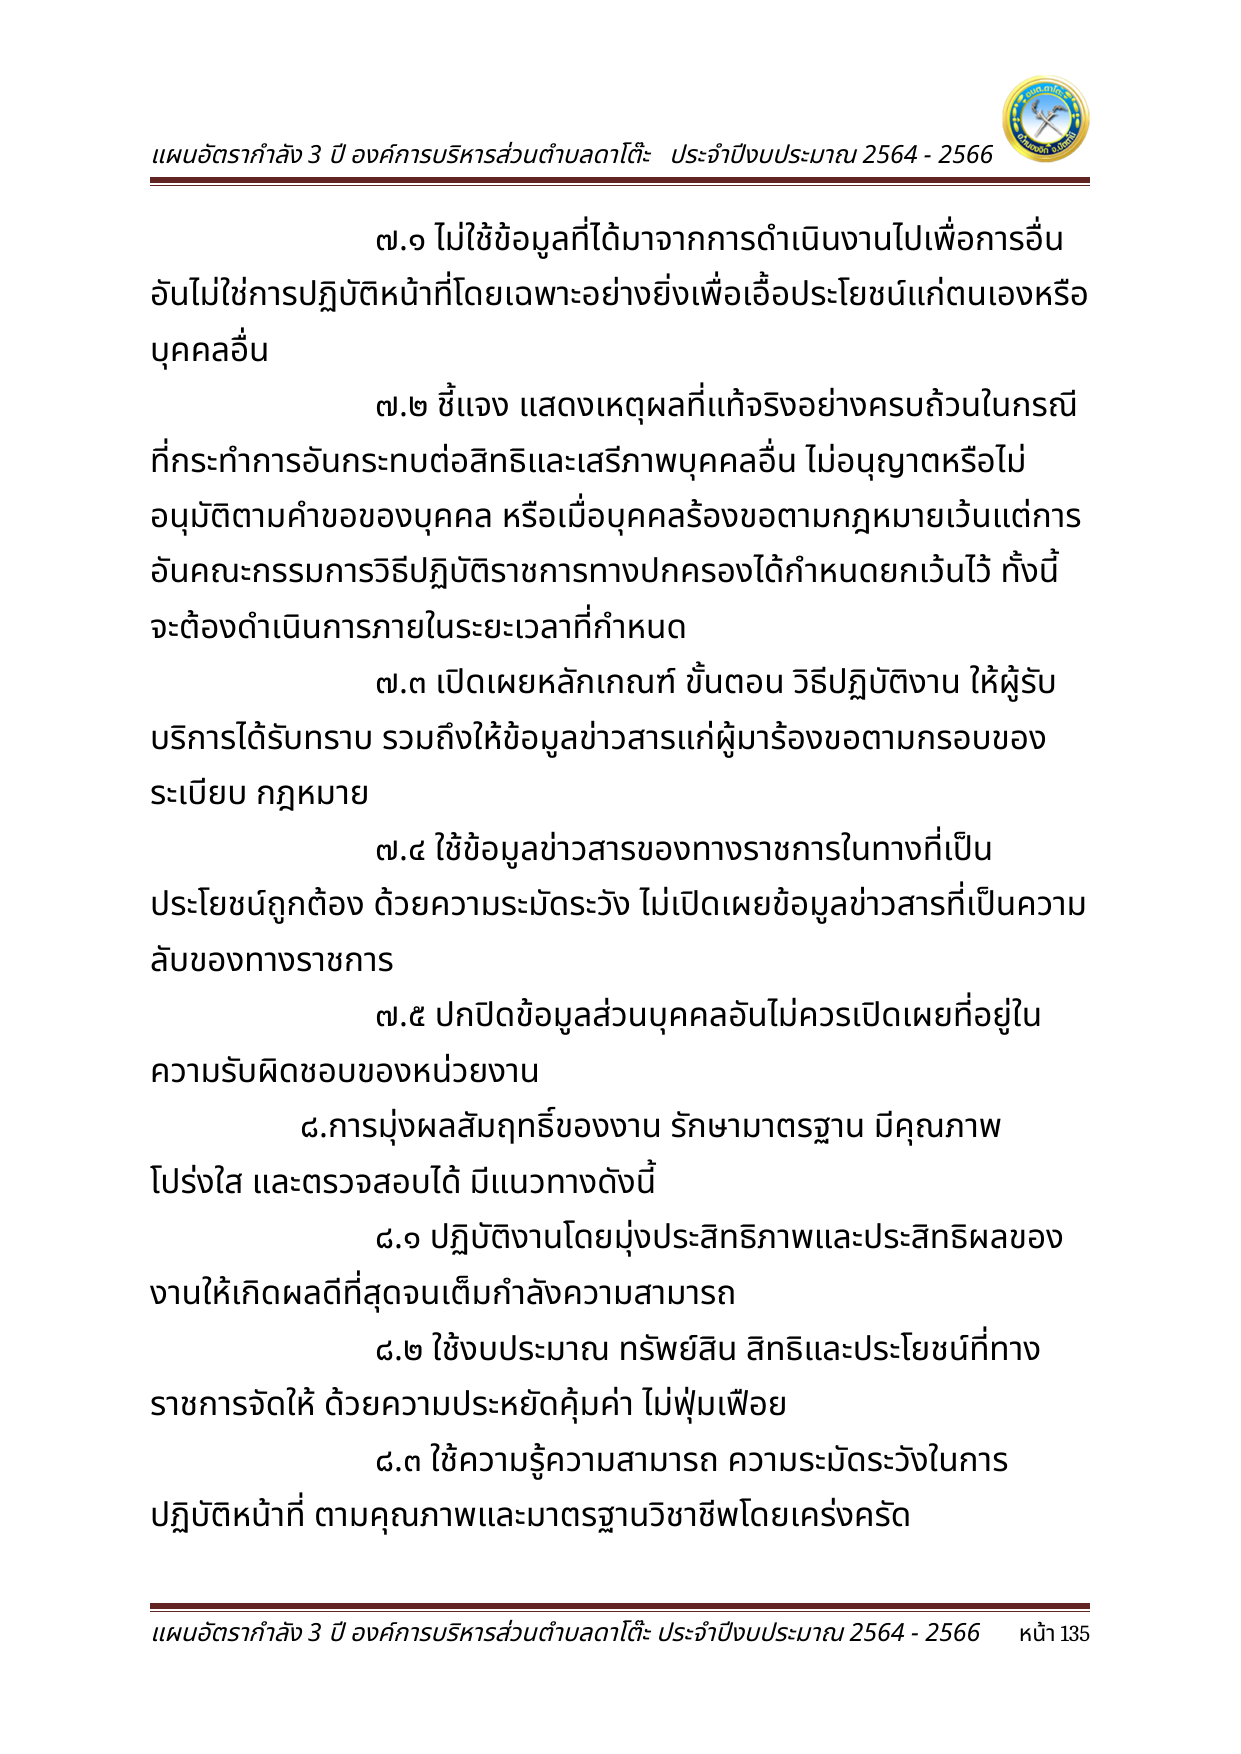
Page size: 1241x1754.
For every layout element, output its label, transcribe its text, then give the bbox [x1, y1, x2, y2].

text ๘.การมุ่งผลสัมฤทธิ์ของงาน รักษามาตรฐาน มีคุณภาพ โปร่งใส และตรวจสอบได้ มีแนวทางดังนี้ [150, 1102, 1090, 1208]
text ๘.๒ ใช้งบประมาณ ทรัพย์สิน สิทธิและประโยชน์ที่ทางราชการจัดให้ ด้วยความประหยัดคุ้มค่า ไม่ฟุ่มเฟือย [150, 1324, 1090, 1430]
text ๘.๑ ปฏิบัติงานโดยมุ่งประสิทธิภาพและประสิทธิผลของงานให้เกิดผลดีที่สุดจนเต็มกำลังความสามารถ [150, 1213, 1090, 1319]
text ๗.๕ ปกปิดข้อมูลส่วนบุคคลอันไม่ควรเปิดเผยที่อยู่ในความรับผิดชอบของหน่วยงาน [150, 991, 1090, 1097]
text ๗.๔ ใช้ข้อมูลข่าวสารของทางราชการในทางที่เป็นประโยชน์ถูกต้อง ด้วยความระมัดระวัง ไม่เปิดเผยข้อมูลข่าวสารที่เป็นความลับของทางราชการ [150, 825, 1090, 986]
text ๗.๒ ชี้แจง แสดงเหตุผลที่แท้จริงอย่างครบถ้วนในกรณีที่กระทำการอันกระทบต่อสิทธิและเสรีภาพบุคคลอื่น ไม่อนุญาตหรือไม่อนุมัติตามคำขอของบุคคล หรือเมื่อบุคคลร้องขอตามกฎหมายเว้นแต่การอันคณะกรรมการวิธีปฏิบัติราชการทางปกครองได้กำหนดยกเว้นไว้ ทั้งนี้ จะต้องดำเนินการภายในระยะเวลาที่กำหนด [150, 381, 1090, 653]
text ๘.๓ ใช้ความรู้ความสามารถ ความระมัดระวังในการปฏิบัติหน้าที่ ตามคุณภาพและมาตรฐานวิชาชีพโดยเคร่งครัด [150, 1435, 1090, 1541]
picture [1000, 73, 1091, 164]
text ๗.๓ เปิดเผยหลักเกณฑ์ ขั้นตอน วิธีปฏิบัติงาน ให้ผู้รับบริการได้รับทราบ รวมถึงให้ข้อมูลข่าวสารแก่ผู้มาร้องขอตามกรอบของระเบียบ กฎหมาย [150, 658, 1090, 820]
text ๗.๑ ไม่ใช้ข้อมูลที่ได้มาจากการดำเนินงานไปเพื่อการอื่น อันไม่ใช่การปฏิบัติหน้าที่โดยเฉพาะอย่างยิ่งเพื่อเอื้อประโยชน์แก่ตนเองหรือบุคคลอื่น [150, 214, 1090, 376]
